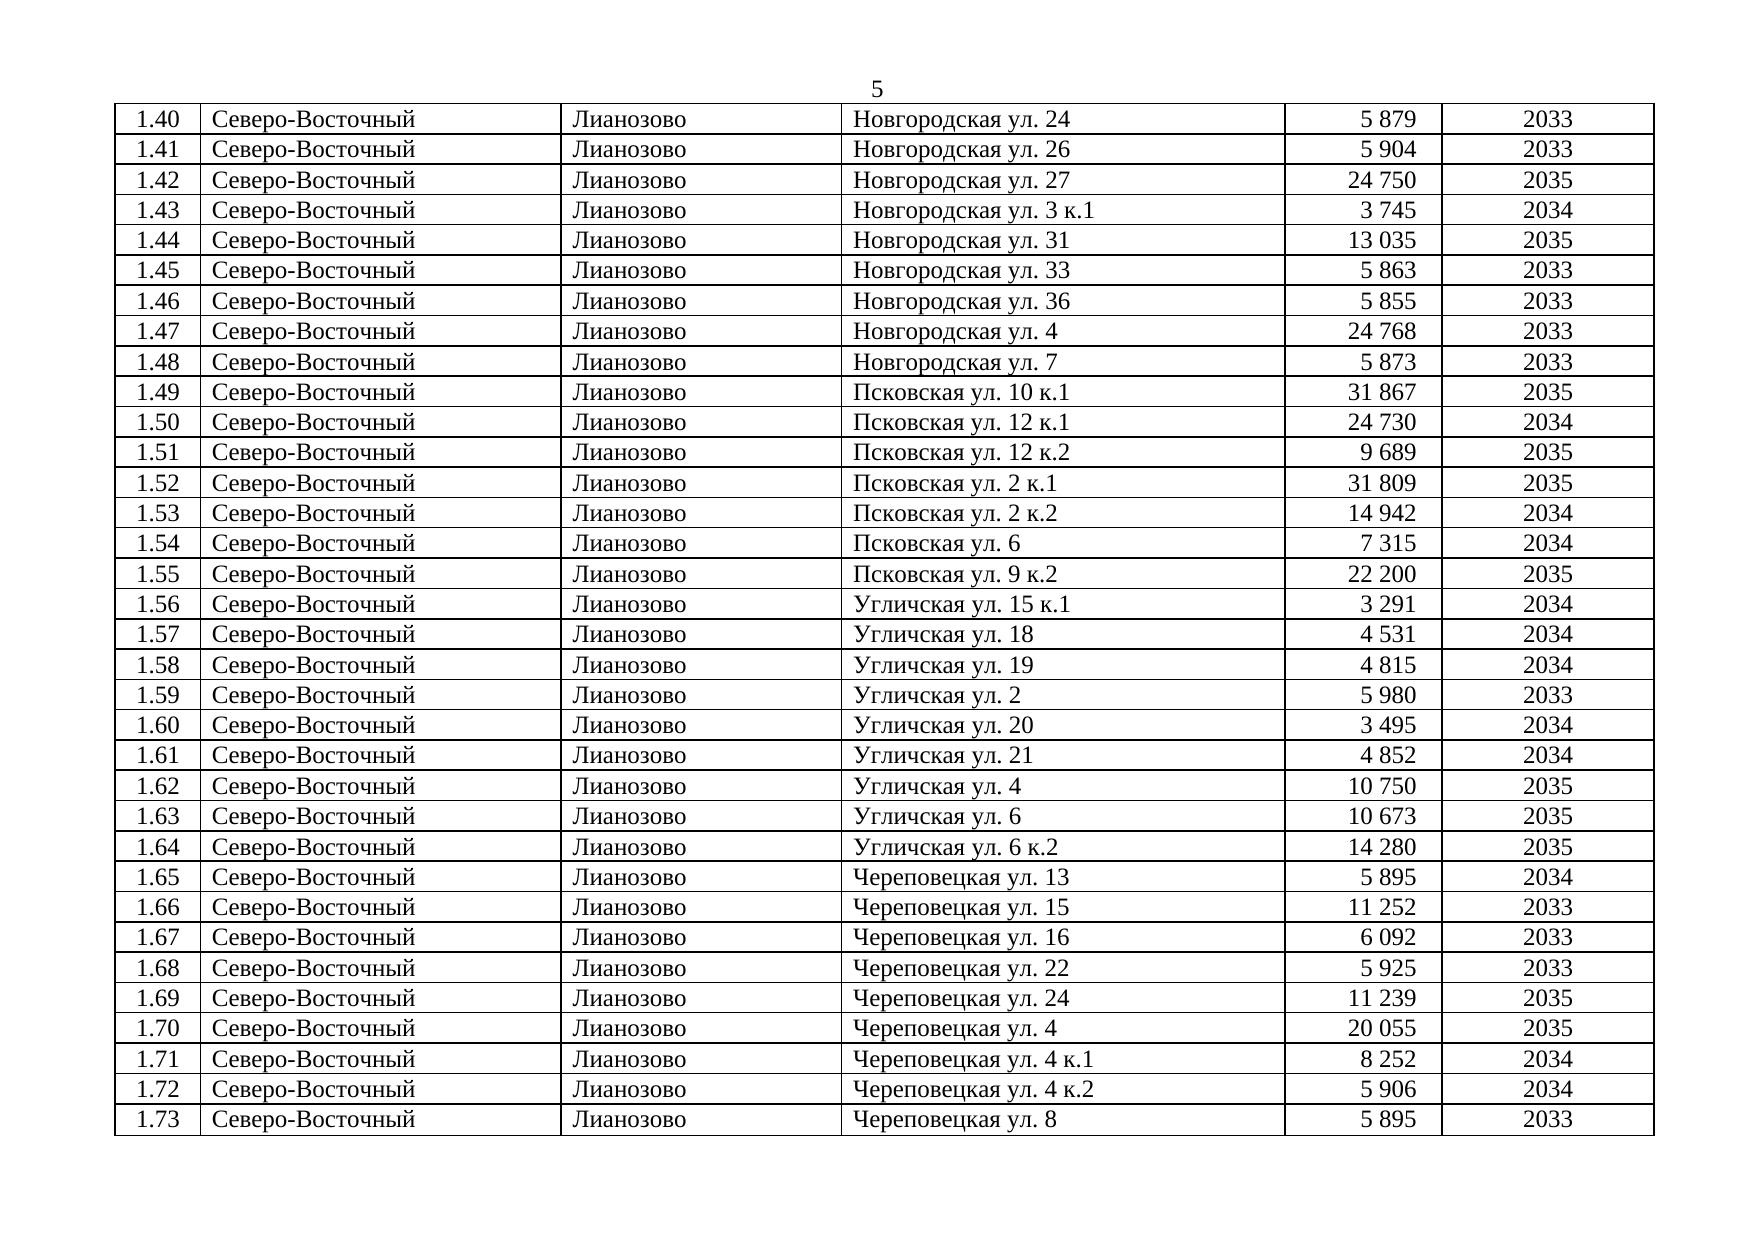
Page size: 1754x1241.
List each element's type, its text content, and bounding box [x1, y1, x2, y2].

table_cell Лианозово [562, 650, 841, 678]
table_cell Лианозово [562, 862, 841, 891]
table_cell 1.50 [116, 407, 200, 436]
table_cell Северо-Восточный [201, 953, 560, 982]
table_cell 1.49 [116, 377, 200, 406]
table_cell Северо-Восточный [201, 377, 560, 406]
table_cell 11 252 [1286, 892, 1441, 921]
table_cell 31 867 [1286, 377, 1441, 406]
table_cell 2035 [1443, 468, 1653, 497]
table_cell 2035 [1443, 832, 1653, 860]
table_cell 5 980 [1286, 680, 1441, 709]
table_cell Северо-Восточный [201, 528, 560, 557]
table_cell Псковская ул. 12 к.1 [842, 407, 1284, 436]
table_cell 1.43 [116, 195, 200, 224]
table_cell 1.64 [116, 832, 200, 860]
table_cell Лианозово [562, 1044, 841, 1072]
table_cell 2033 [1443, 923, 1653, 951]
table_cell Новгородская ул. 4 [842, 316, 1284, 345]
table_cell 1.70 [116, 1013, 200, 1042]
table_cell Новгородская ул. 24 [842, 104, 1284, 133]
table_cell Северо-Восточный [201, 741, 560, 769]
table_cell Северо-Восточный [201, 983, 560, 1012]
table_cell 10 750 [1286, 771, 1441, 800]
table_cell 1.65 [116, 862, 200, 891]
table_cell 2033 [1443, 1105, 1653, 1134]
table_cell 1.41 [116, 135, 200, 163]
table_cell 9 689 [1286, 438, 1441, 466]
table_cell Лианозово [562, 468, 841, 497]
table_cell Череповецкая ул. 16 [842, 923, 1284, 951]
table_cell Новгородская ул. 33 [842, 256, 1284, 284]
table_cell 2033 [1443, 256, 1653, 284]
table_cell 1.60 [116, 710, 200, 739]
table_cell 1.71 [116, 1044, 200, 1072]
table_cell Лианозово [562, 923, 841, 951]
table_cell Северо-Восточный [201, 620, 560, 648]
table_cell Лианозово [562, 528, 841, 557]
table_cell 1.58 [116, 650, 200, 678]
table_cell 3 291 [1286, 589, 1441, 618]
table_cell 4 815 [1286, 650, 1441, 678]
table_cell Северо-Восточный [201, 438, 560, 466]
table_cell Угличская ул. 15 к.1 [842, 589, 1284, 618]
table_cell Лианозово [562, 1013, 841, 1042]
table_cell Лианозово [562, 680, 841, 709]
table_cell 2034 [1443, 195, 1653, 224]
table_cell 2034 [1443, 710, 1653, 739]
table_cell 2035 [1443, 801, 1653, 830]
table_cell Северо-Восточный [201, 650, 560, 678]
table_cell 1.62 [116, 771, 200, 800]
table_cell 1.46 [116, 286, 200, 315]
table_cell Лианозово [562, 620, 841, 648]
table_cell 5 873 [1286, 347, 1441, 375]
table_cell Северо-Восточный [201, 256, 560, 284]
table_cell 5 895 [1286, 1105, 1441, 1134]
table_cell 5 904 [1286, 135, 1441, 163]
table_cell Лианозово [562, 801, 841, 830]
table_cell 4 531 [1286, 620, 1441, 648]
table_cell Лианозово [562, 377, 841, 406]
table_cell 2034 [1443, 1074, 1653, 1103]
table_cell Лианозово [562, 771, 841, 800]
table_cell Лианозово [562, 438, 841, 466]
table_cell 31 809 [1286, 468, 1441, 497]
table_cell 2034 [1443, 620, 1653, 648]
table_cell Северо-Восточный [201, 832, 560, 860]
table_cell 1.51 [116, 438, 200, 466]
table_cell 1.63 [116, 801, 200, 830]
table_cell 1.67 [116, 923, 200, 951]
table_cell Новгородская ул. 31 [842, 225, 1284, 254]
table_cell Северо-Восточный [201, 1105, 560, 1134]
table_cell Псковская ул. 6 [842, 528, 1284, 557]
table_cell Лианозово [562, 316, 841, 345]
table_cell Северо-Восточный [201, 1074, 560, 1103]
table_cell 2034 [1443, 862, 1653, 891]
table_cell 22 200 [1286, 559, 1441, 587]
table_cell 1.54 [116, 528, 200, 557]
table_cell 1.66 [116, 892, 200, 921]
table_cell Лианозово [562, 135, 841, 163]
table_cell Угличская ул. 4 [842, 771, 1284, 800]
table_cell 1.53 [116, 498, 200, 527]
table_cell Псковская ул. 9 к.2 [842, 559, 1284, 587]
table_cell 1.55 [116, 559, 200, 587]
table_cell 2035 [1443, 559, 1653, 587]
table_cell 24 750 [1286, 165, 1441, 193]
table_cell Лианозово [562, 741, 841, 769]
table_cell 5 925 [1286, 953, 1441, 982]
table_cell 1.73 [116, 1105, 200, 1134]
table_cell 1.52 [116, 468, 200, 497]
table_cell Северо-Восточный [201, 680, 560, 709]
table_cell Северо-Восточный [201, 923, 560, 951]
table_cell 2034 [1443, 650, 1653, 678]
table_cell 2034 [1443, 589, 1653, 618]
table_cell Лианозово [562, 559, 841, 587]
table_cell 5 906 [1286, 1074, 1441, 1103]
table_cell Северо-Восточный [201, 104, 560, 133]
table_cell 1.56 [116, 589, 200, 618]
table_cell Лианозово [562, 710, 841, 739]
table_cell Новгородская ул. 7 [842, 347, 1284, 375]
table_cell Северо-Восточный [201, 559, 560, 587]
table_cell Лианозово [562, 589, 841, 618]
table_cell 1.40 [116, 104, 200, 133]
table_cell 8 252 [1286, 1044, 1441, 1072]
table_cell Череповецкая ул. 15 [842, 892, 1284, 921]
table_cell 2033 [1443, 316, 1653, 345]
table_cell Новгородская ул. 26 [842, 135, 1284, 163]
table_cell 2033 [1443, 892, 1653, 921]
table_cell Северо-Восточный [201, 407, 560, 436]
table_cell 2033 [1443, 680, 1653, 709]
table_cell 5 879 [1286, 104, 1441, 133]
table_cell Новгородская ул. 36 [842, 286, 1284, 315]
table_cell Псковская ул. 2 к.1 [842, 468, 1284, 497]
table_cell Череповецкая ул. 4 к.1 [842, 1044, 1284, 1072]
table_cell 2034 [1443, 741, 1653, 769]
table_cell Лианозово [562, 407, 841, 436]
table_cell 1.61 [116, 741, 200, 769]
table_cell Северо-Восточный [201, 195, 560, 224]
table_cell Лианозово [562, 195, 841, 224]
table_cell 2035 [1443, 983, 1653, 1012]
table_cell Лианозово [562, 1105, 841, 1134]
table_cell 14 942 [1286, 498, 1441, 527]
table_cell 2033 [1443, 104, 1653, 133]
table_cell Череповецкая ул. 8 [842, 1105, 1284, 1134]
table_cell Северо-Восточный [201, 1013, 560, 1042]
table_cell 2034 [1443, 1044, 1653, 1072]
table_cell Северо-Восточный [201, 498, 560, 527]
table_cell Северо-Восточный [201, 347, 560, 375]
table_cell 1.69 [116, 983, 200, 1012]
table_cell Северо-Восточный [201, 286, 560, 315]
table_cell 5 855 [1286, 286, 1441, 315]
table_cell Лианозово [562, 225, 841, 254]
table_cell 2033 [1443, 953, 1653, 982]
table_cell 1.45 [116, 256, 200, 284]
table_cell Северо-Восточный [201, 589, 560, 618]
table_cell 2034 [1443, 528, 1653, 557]
table_cell 2035 [1443, 377, 1653, 406]
table_cell Лианозово [562, 953, 841, 982]
table_cell Северо-Восточный [201, 468, 560, 497]
table_cell 1.42 [116, 165, 200, 193]
table_cell 10 673 [1286, 801, 1441, 830]
table_cell Северо-Восточный [201, 801, 560, 830]
table_cell 24 768 [1286, 316, 1441, 345]
table_cell 2033 [1443, 135, 1653, 163]
table_cell Угличская ул. 2 [842, 680, 1284, 709]
table_cell 2035 [1443, 1013, 1653, 1042]
table_cell 5 863 [1286, 256, 1441, 284]
table_cell Череповецкая ул. 22 [842, 953, 1284, 982]
table_cell Северо-Восточный [201, 225, 560, 254]
table_cell 1.47 [116, 316, 200, 345]
table_cell Новгородская ул. 27 [842, 165, 1284, 193]
table_cell 2034 [1443, 407, 1653, 436]
table_cell Угличская ул. 21 [842, 741, 1284, 769]
table_cell 24 730 [1286, 407, 1441, 436]
table_cell 13 035 [1286, 225, 1441, 254]
table_cell Северо-Восточный [201, 165, 560, 193]
table_cell Череповецкая ул. 13 [842, 862, 1284, 891]
table_cell Северо-Восточный [201, 771, 560, 800]
table_cell Северо-Восточный [201, 892, 560, 921]
table_cell Угличская ул. 18 [842, 620, 1284, 648]
table_cell Лианозово [562, 165, 841, 193]
table_cell 11 239 [1286, 983, 1441, 1012]
table_cell 2035 [1443, 165, 1653, 193]
table_cell 2035 [1443, 438, 1653, 466]
table_cell Лианозово [562, 256, 841, 284]
table_cell Северо-Восточный [201, 135, 560, 163]
table_cell Псковская ул. 12 к.2 [842, 438, 1284, 466]
table_cell 1.72 [116, 1074, 200, 1103]
table_cell 2033 [1443, 347, 1653, 375]
table_cell 20 055 [1286, 1013, 1441, 1042]
table_cell Северо-Восточный [201, 1044, 560, 1072]
table_cell Угличская ул. 19 [842, 650, 1284, 678]
table_cell 1.57 [116, 620, 200, 648]
table_cell 2034 [1443, 498, 1653, 527]
table_cell Угличская ул. 6 [842, 801, 1284, 830]
table_cell 1.44 [116, 225, 200, 254]
table_cell Лианозово [562, 1074, 841, 1103]
table_cell Северо-Восточный [201, 316, 560, 345]
table_cell Псковская ул. 10 к.1 [842, 377, 1284, 406]
table_cell 2033 [1443, 286, 1653, 315]
table_cell 1.68 [116, 953, 200, 982]
table_cell Северо-Восточный [201, 710, 560, 739]
table_cell 2035 [1443, 771, 1653, 800]
table_cell 1.48 [116, 347, 200, 375]
table_cell Лианозово [562, 498, 841, 527]
table_cell 6 092 [1286, 923, 1441, 951]
table_cell 2035 [1443, 225, 1653, 254]
table_cell Череповецкая ул. 4 [842, 1013, 1284, 1042]
table_cell Лианозово [562, 832, 841, 860]
table_cell Угличская ул. 20 [842, 710, 1284, 739]
table_cell Лианозово [562, 983, 841, 1012]
table_cell Лианозово [562, 892, 841, 921]
table_cell 3 495 [1286, 710, 1441, 739]
table_cell Северо-Восточный [201, 862, 560, 891]
table_cell 14 280 [1286, 832, 1441, 860]
table_cell 1.59 [116, 680, 200, 709]
table_cell Лианозово [562, 286, 841, 315]
table_cell 3 745 [1286, 195, 1441, 224]
table_cell 4 852 [1286, 741, 1441, 769]
table_cell 5 895 [1286, 862, 1441, 891]
table_cell Лианозово [562, 104, 841, 133]
table_cell Череповецкая ул. 24 [842, 983, 1284, 1012]
table_cell Лианозово [562, 347, 841, 375]
table_cell Новгородская ул. 3 к.1 [842, 195, 1284, 224]
table_cell Псковская ул. 2 к.2 [842, 498, 1284, 527]
table_cell 7 315 [1286, 528, 1441, 557]
table_cell Череповецкая ул. 4 к.2 [842, 1074, 1284, 1103]
table_cell Угличская ул. 6 к.2 [842, 832, 1284, 860]
